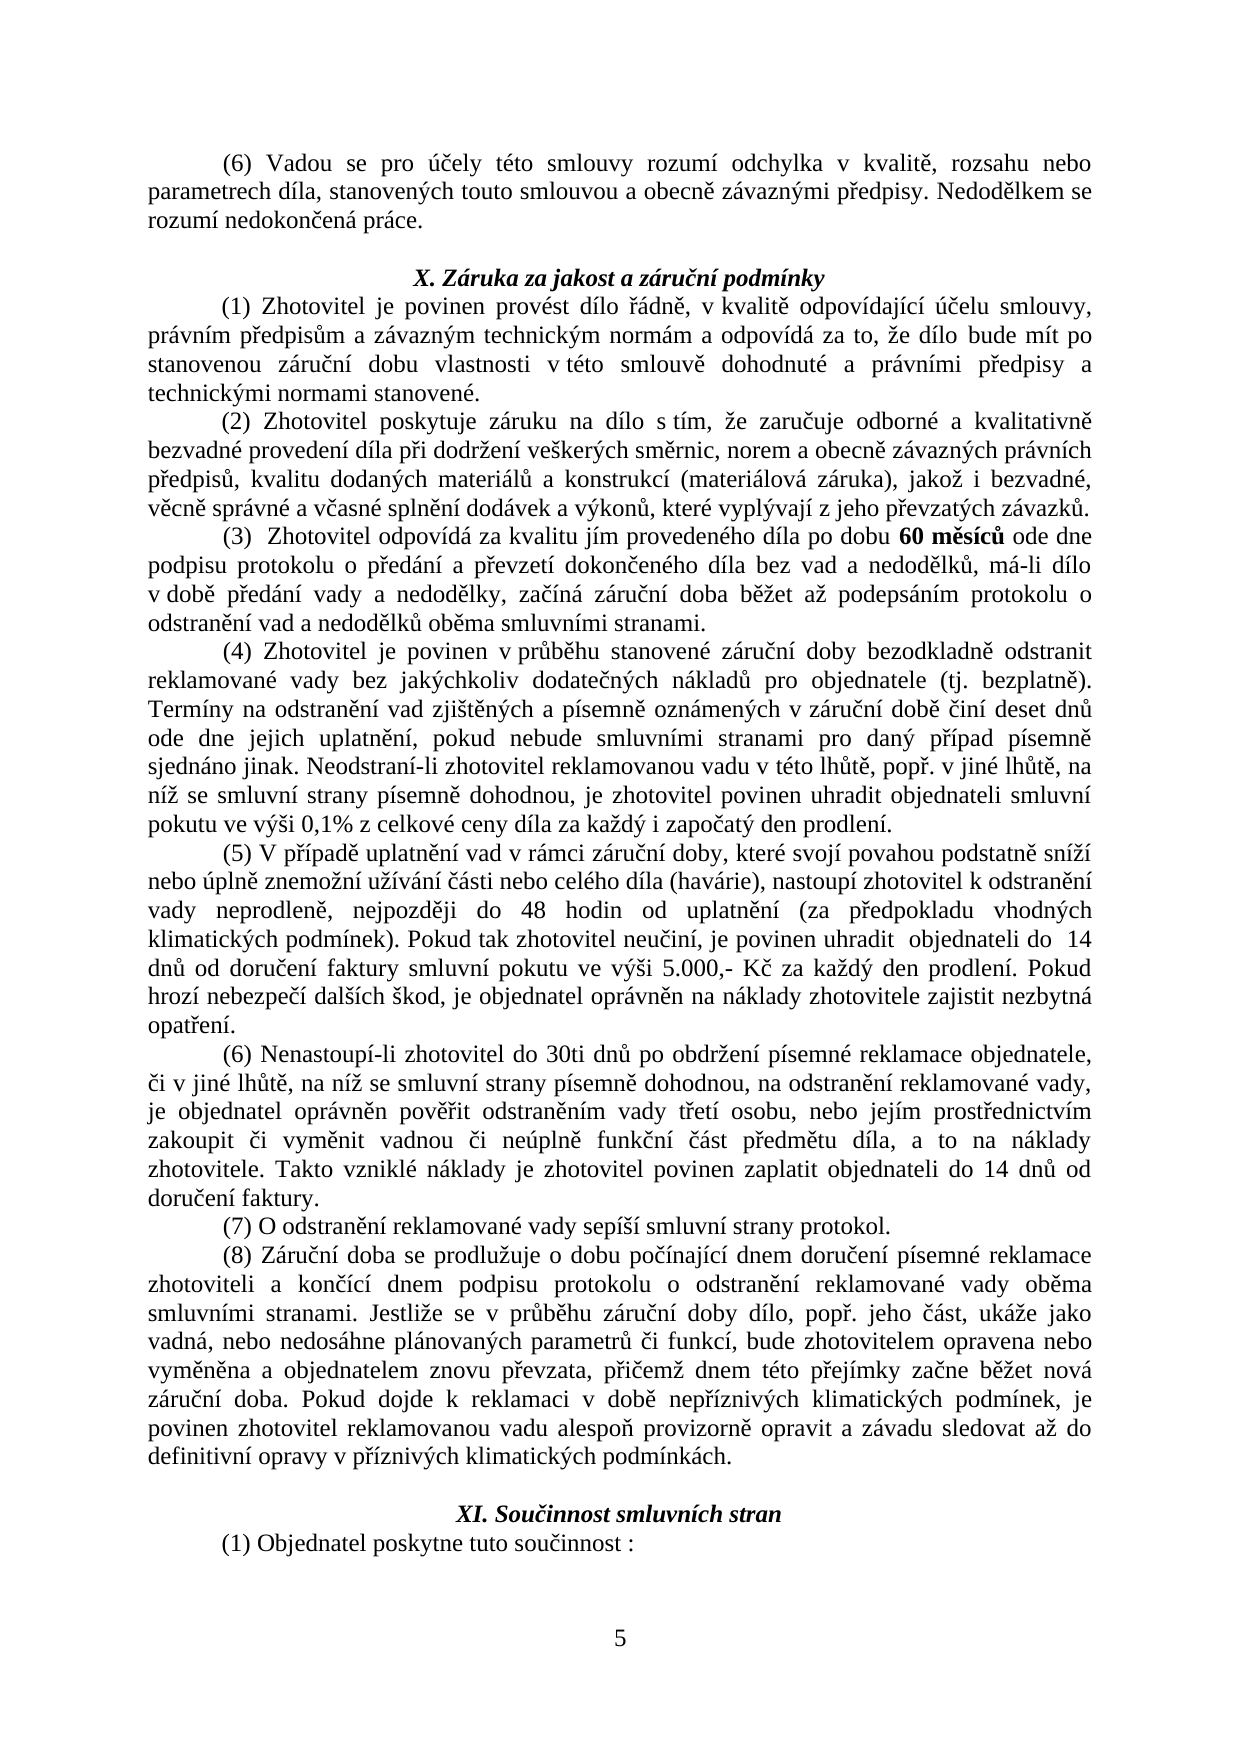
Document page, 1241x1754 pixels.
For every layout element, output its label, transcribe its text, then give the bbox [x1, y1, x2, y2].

text (4) Zhotovitel je povinen v průběhu stanovené záruční doby bezodkladně odstranit reklamované vady bez jakýchkoliv dodatečných nákladů pro objednatele (tj. bezplatně). Termíny na odstranění vad zjištěných a písemně oznámených v záruční době činí deset dnů ode dne jejich uplatnění, pokud nebude smluvními stranami pro daný případ písemně sjednáno jinak. Neodstraní-li zhotovitel reklamovanou vadu v této lhůtě, popř. v jiné lhůtě, na níž se smluvní strany písemně dohodnou, je zhotovitel povinen uhradit objednateli smluvní pokutu ve výši 0,1% z celkové ceny díla za každý i započatý den prodlení. [148, 636, 1093, 838]
text (8) Záruční doba se prodlužuje o dobu počínající dnem doručení písemné reklamace zhotoviteli a končící dnem podpisu protokolu o odstranění reklamované vady oběma smluvními stranami. Jestliže se v průběhu záruční doby dílo, popř. jeho část, ukáže jako vadná, nebo nedosáhne plánovaných parametrů či funkcí, bude zhotovitelem opravena nebo vyměněna a objednatelem znovu převzata, přičemž dnem této přejímky začne běžet nová záruční doba. Pokud dojde k reklamaci v době nepříznivých klimatických podmínek, je povinen zhotovitel reklamovanou vadu alespoň provizorně opravit a závadu sledovat až do definitivní opravy v příznivých klimatických podmínkách. [148, 1240, 1093, 1470]
text X. Záruka za jakost a záruční podmínky [148, 263, 1093, 291]
text (6) Vadou se pro účely této smlouvy rozumí odchylka v kvalitě, rozsahu nebo parametrech díla, stanovených touto smlouvou a obecně závaznými předpisy. Nedodělkem se rozumí nedokončená práce. [148, 148, 1093, 234]
text (5) V případě uplatnění vad v rámci záruční doby, které svojí povahou podstatně sníží nebo úplně znemožní užívání části nebo celého díla (havárie), nastoupí zhotovitel k odstranění vady neprodleně, nejpozději do 48 hodin od uplatnění (za předpokladu vhodných klimatických podmínek). Pokud tak zhotovitel neučiní, je povinen uhradit objednateli do 14 dnů od doručení faktury smluvní pokutu ve výši 5.000,- Kč za každý den prodlení. Pokud hrozí nebezpečí dalších škod, je objednatel oprávněn na náklady zhotovitele zajistit nezbytná opatření. [148, 838, 1093, 1039]
text (1) Zhotovitel je povinen provést dílo řádně, v kvalitě odpovídající účelu smlouvy, právním předpisům a závazným technickým normám a odpovídá za to, že dílo bude mít po stanovenou záruční dobu vlastnosti v této smlouvě dohodnuté a právními předpisy a technickými normami stanovené. [148, 291, 1093, 406]
text XI. Součinnost smluvních stran [148, 1499, 1093, 1528]
text (3) Zhotovitel odpovídá za kvalitu jím provedeného díla po dobu 60 měsíců ode dne podpisu protokolu o předání a převzetí dokončeného díla bez vad a nedodělků, má-li dílo v době předání vady a nedodělky, začíná záruční doba běžet až podepsáním protokolu o odstranění vad a nedodělků oběma smluvními stranami. [148, 521, 1093, 636]
text (6) Nenastoupí-li zhotovitel do 30ti dnů po obdržení písemné reklamace objednatele, či v jiné lhůtě, na níž se smluvní strany písemně dohodnou, na odstranění reklamované vady, je objednatel oprávněn pověřit odstraněním vady třetí osobu, nebo jejím prostřednictvím zakoupit či vyměnit vadnou či neúplně funkční část předmětu díla, a to na náklady zhotovitele. Takto vzniklé náklady je zhotovitel povinen zaplatit objednateli do 14 dnů od doručení faktury. [148, 1039, 1093, 1211]
text (7) O odstranění reklamované vady sepíší smluvní strany protokol. [148, 1211, 1093, 1240]
text (2) Zhotovitel poskytuje záruku na dílo s tím, že zaručuje odborné a kvalitativně bezvadné provedení díla při dodržení veškerých směrnic, norem a obecně závazných právních předpisů, kvalitu dodaných materiálů a konstrukcí (materiálová záruka), jakož i bezvadné, věcně správné a včasné splnění dodávek a výkonů, které vyplývají z jeho převzatých závazků. [148, 406, 1093, 521]
text (1) Objednatel poskytne tuto součinnost : [148, 1528, 1093, 1556]
